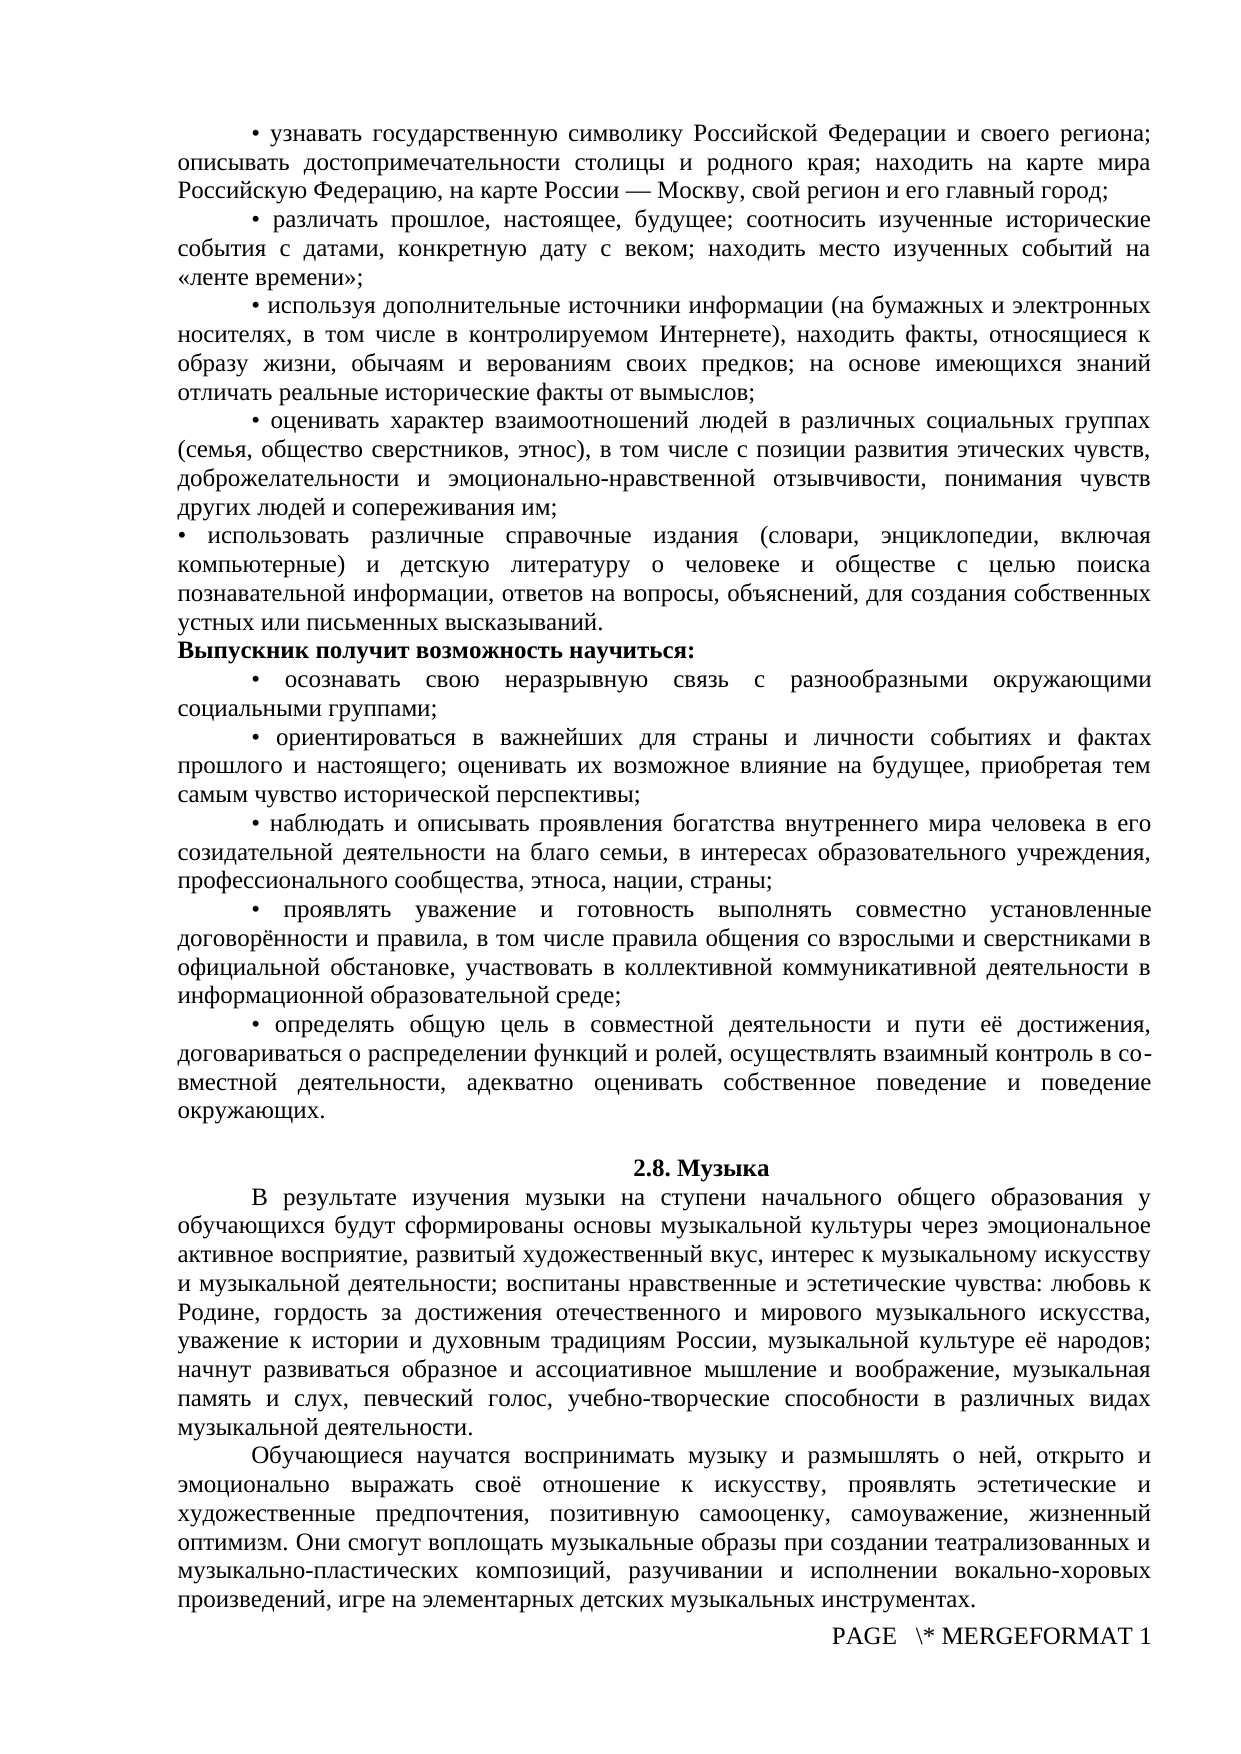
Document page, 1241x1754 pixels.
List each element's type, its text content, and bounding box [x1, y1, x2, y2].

text Обучающиеся научатся воспринимать музыку и размышлять о ней, открыто и эмоционально выражать своё отношение к искусству, проявлять эстетические и художественные предпочтения, позитивную самооценку, самоуважение, жизненный оптимизм. Они смогут воплощать музыкальные образы при создании театрализованных и музыкально-пластических композиций, разучивании и исполнении вокально-хоровых произведений, игре на элементарных детских музыкальных инструментах. [177, 1441, 1152, 1613]
text • использовать различные справочные издания (словари, энциклопедии, включая компьютерные) и детскую литературу о человеке и обществе с целью поиска познавательной информации, ответов на вопросы, объяснений, для создания собственных устных или письменных высказываний. [177, 521, 1152, 636]
text Выпускник получит возможность научиться: [177, 636, 1152, 664]
text • используя дополнительные источники информации (на бумажных и электронных носителях, в том числе в контролируемом Интернете), находить факты, относящиеся к образу жизни, обычаям и верованиям своих предков; на основе имеющихся знаний отличать реальные исторические факты от вымыслов; [177, 291, 1152, 406]
text • наблюдать и описывать проявления богатства внутреннего мира человека в его созидательной деятельности на благо семьи, в интересах образовательного учреждения, профессионального сообщества, этноса, нации, страны; [177, 808, 1152, 894]
text • определять общую цель в совместной деятельности и пути её достижения, договариваться о распределении функций и ролей, осуществлять взаимный контроль в совместной деятельности, адекватно оценивать собственное поведение и поведение окружающих. [177, 1009, 1152, 1124]
text • оценивать характер взаимоотношений людей в различных социальных группах (семья, общество сверстников, этнос), в том числе с позиции развития этических чувств, доброжелательности и эмоционально-нравственной отзывчивости, понимания чувств других людей и сопереживания им; [177, 406, 1152, 521]
text • осознавать свою неразрывную связь с разнообразными окружающими социальными группами; [177, 664, 1152, 722]
text 2.8. Музыка [177, 1153, 1152, 1182]
text • проявлять уважение и готовность выполнять совместно установленные договорённости и правила, в том числе правила общения со взрослыми и сверстниками в официальной обстановке, участвовать в коллективной коммуникативной деятельности в информационной образовательной среде; [177, 894, 1152, 1009]
text • различать прошлое, настоящее, будущее; соотносить изученные исторические события с датами, конкретную дату с веком; находить место изученных событий на «ленте времени»; [177, 204, 1152, 291]
text • ориентироваться в важнейших для страны и личности событиях и фактах прошлого и настоящего; оценивать их возможное влияние на будущее, приобретая тем самым чувство исторической перспективы; [177, 722, 1152, 808]
text В результате изучения музыки на ступени начального общего образования у обучающихся будут сформированы основы музыкальной культуры через эмоциональное активное восприятие, развитый художественный вкус, интерес к музыкальному искусству и музыкальной деятельности; воспитаны нравственные и эстетические чувства: любовь к Родине, гордость за достижения отечественного и мирового музыкального искусства, уважение к истории и духовным традициям России, музыкальной культуре её народов; начнут развиваться образное и ассоциативное мышление и воображение, музыкальная память и слух, певческий голос, учебно-творческие способности в различных видах музыкальной деятельности. [177, 1182, 1152, 1441]
text • узнавать государственную символику Российской Федерации и своего региона; описывать достопримечательности столицы и родного края; находить на карте мира Российскую Федерацию, на карте России — Москву, свой регион и его главный город; [177, 118, 1152, 204]
